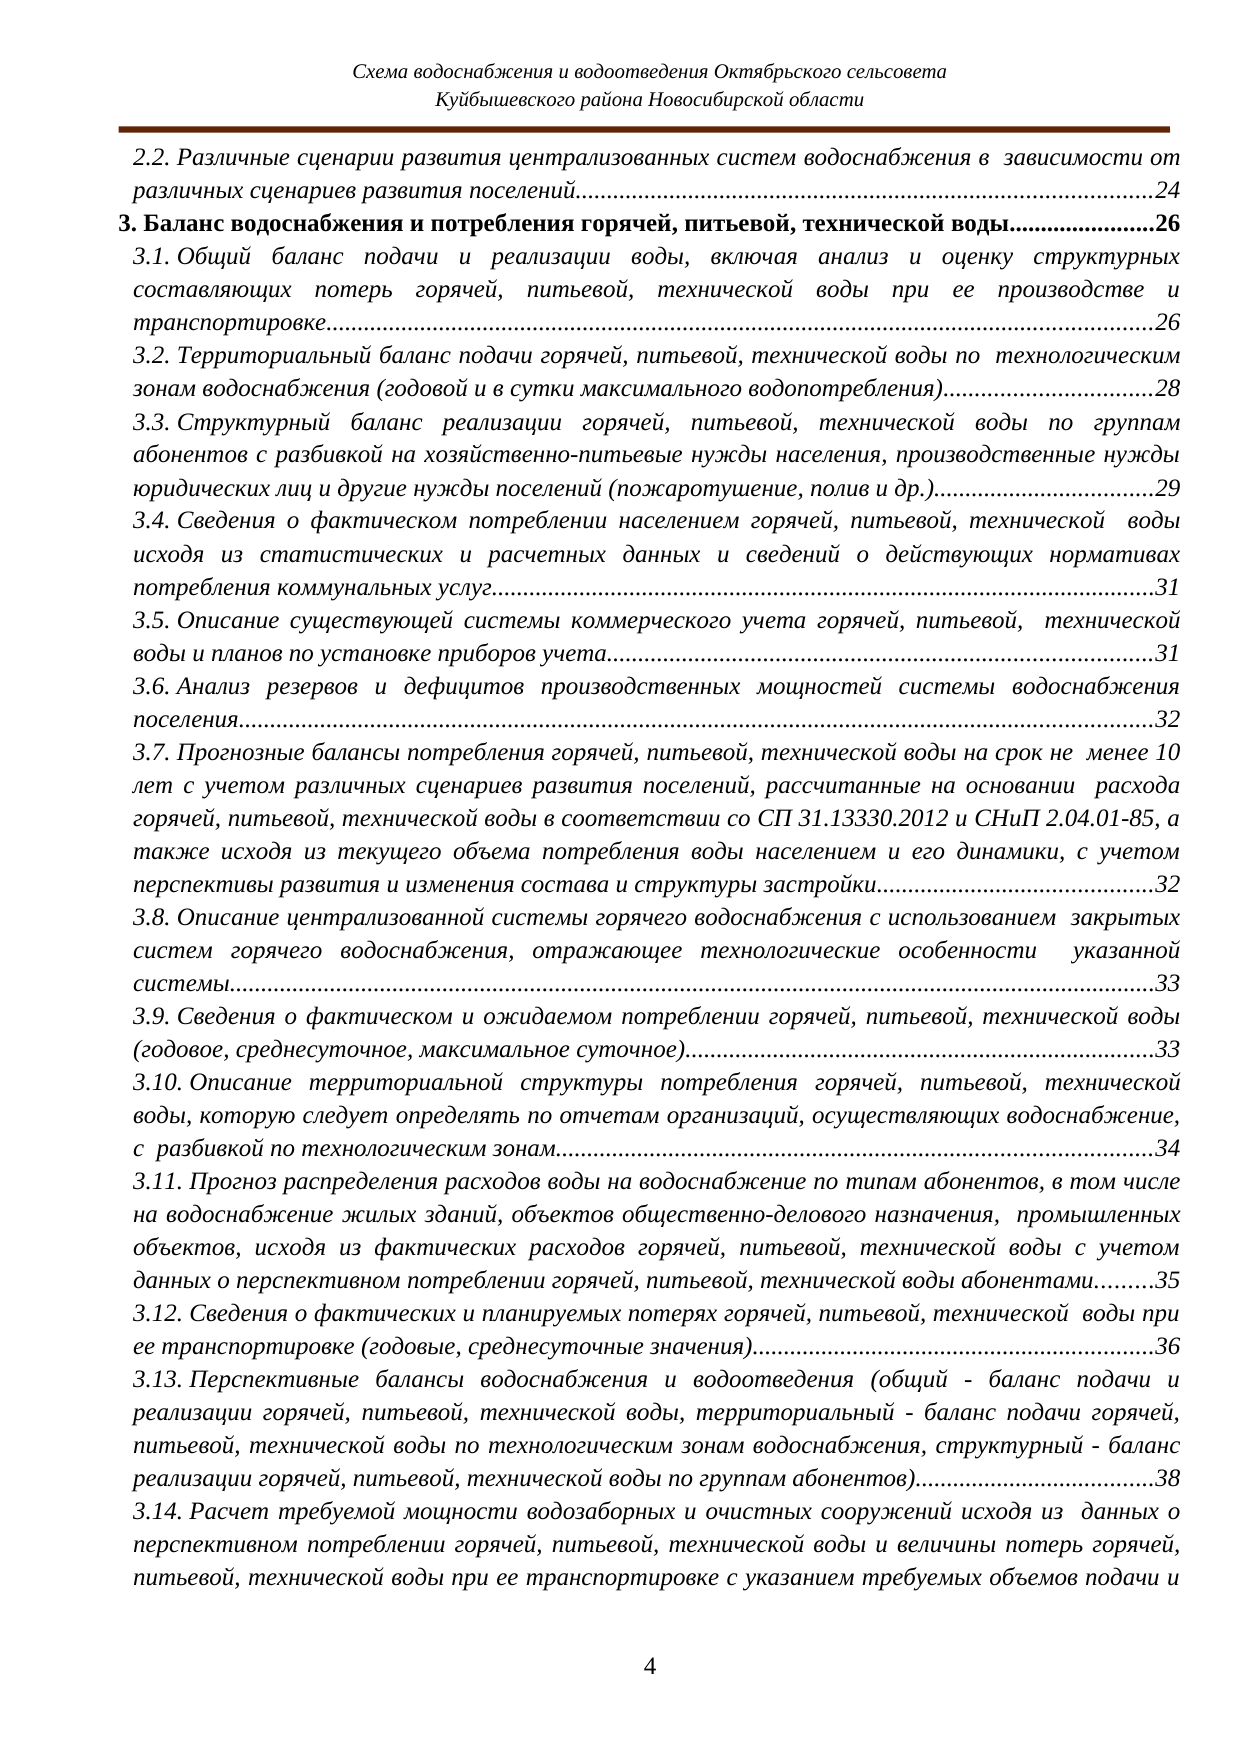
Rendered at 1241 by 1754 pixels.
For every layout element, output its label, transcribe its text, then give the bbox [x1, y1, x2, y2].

text 3.10. Описание территориальной структуры потребления горячей, питьевой, технической воды, которую следует определять по отчетам организаций, осуществляющих водоснабжение, с разбивкой по технологическим зонам 34 [133, 1067, 1181, 1162]
text 3.6. Анализ резервов и дефицитов производственных мощностей системы водоснабжения поселения 32 [133, 671, 1181, 732]
text 3.4. Сведения о фактическом потреблении населением горячей, питьевой, технической воды исходя из статистических и расчетных данных и сведений о действующих нормативах потребления коммунальных услуг 31 [133, 506, 1181, 600]
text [133, 1496, 1181, 1591]
text 3.8. Описание централизованной системы горячего водоснабжения с использованием закрытых систем горячего водоснабжения, отражающее технологические особенности указанной системы 33 [133, 902, 1181, 997]
text 3.7. Прогнозные балансы потребления горячей, питьевой, технической воды на срок не менее 10 лет с учетом различных сценариев развития поселений, рассчитанные на основании расхода горячей, питьевой, технической воды в соответствии со СП 31.13330.2012 и СНиП 2.04.01-85, а также исходя из текущего объема потребления воды населением и его динамики, с учетом перспективы развития и изменения состава и структуры застройки 32 [133, 737, 1181, 898]
text 3.13. Перспективные балансы водоснабжения и водоотведения (общий - баланс подачи и реализации горячей, питьевой, технической воды, территориальный - баланс подачи горячей, питьевой, технической воды по технологическим зонам водоснабжения, структурный - баланс реализации горячей, питьевой, технической воды по группам абонентов) 38 [133, 1364, 1181, 1492]
text 3.1. Общий баланс подачи и реализации воды, включая анализ и оценку структурных составляющих потерь горячей, питьевой, технической воды при ее производстве и транспортировке 26 [133, 241, 1181, 336]
text 3.9. Сведения о фактическом и ожидаемом потреблении горячей, питьевой, технической воды (годовое, среднесуточное, максимальное суточное) 33 [133, 1001, 1181, 1063]
text 2.2. Различные сценарии развития централизованных систем водоснабжения в зависимости от различных сценариев развития поселений 24 [133, 142, 1181, 204]
text 3.5. Описание существующей системы коммерческого учета горячей, питьевой, технической воды и планов по установке приборов учета 31 [133, 605, 1181, 666]
text 3.3. Структурный баланс реализации горячей, питьевой, технической воды по группам абонентов с разбивкой на хозяйственно-питьевые нужды населения, производственные нужды юридических лиц и другие нужды поселений (пожаротушение, полив и др.) 29 [133, 407, 1181, 501]
text 3.11. Прогноз распределения расходов воды на водоснабжение по типам абонентов, в том числе на водоснабжение жилых зданий, объектов общественно-делового назначения, промышленных объектов, исходя из фактических расходов горячей, питьевой, технической воды с учетом данных о перспективном потреблении горячей, питьевой, технической воды абонентами 35 [133, 1166, 1181, 1294]
text 3.2. Территориальный баланс подачи горячей, питьевой, технической воды по технологическим зонам водоснабжения (годовой и в сутки максимального водопотребления) 28 [133, 341, 1181, 402]
text 3.12. Сведения о фактических и планируемых потерях горячей, питьевой, технической воды при ее транспортировке (годовые, среднесуточные значения) 36 [133, 1298, 1181, 1360]
text 3. Баланс водоснабжения и потребления горячей, питьевой, технической воды 26 [118, 208, 1181, 237]
